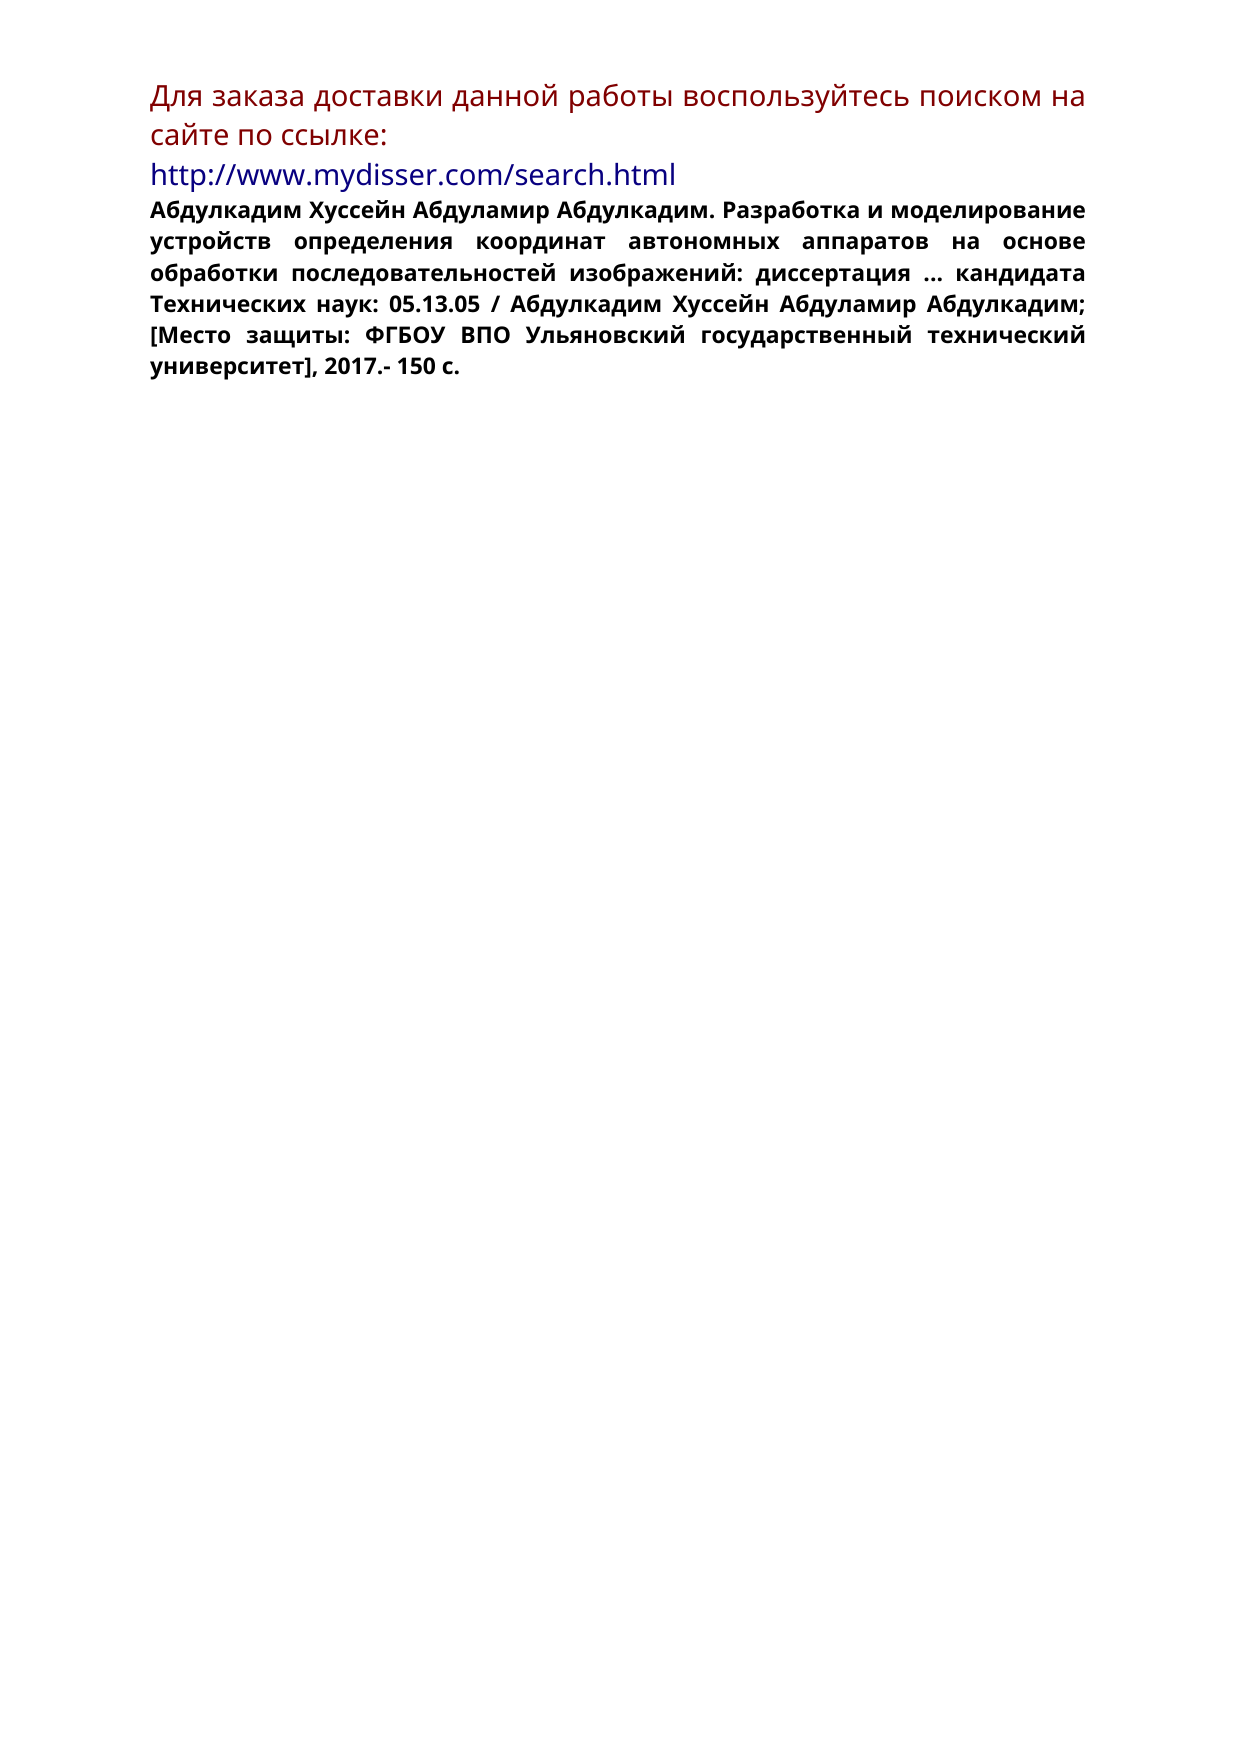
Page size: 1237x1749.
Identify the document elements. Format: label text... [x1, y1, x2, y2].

text Абдулкадим Хуссейн Абдуламир Абдулкадим. Разработка и моделирование устройств определения координат автономных аппаратов на основе обработки последовательностей изображений: диссертация ... кандидата Технических наук: 05.13.05 / Абдулкадим Хуссейн Абдуламир Абдулкадим;[Место защиты: ФГБОУ ВПО Ульяновский государственный технический университет], 2017.- 150 с. [150, 194, 1086, 382]
